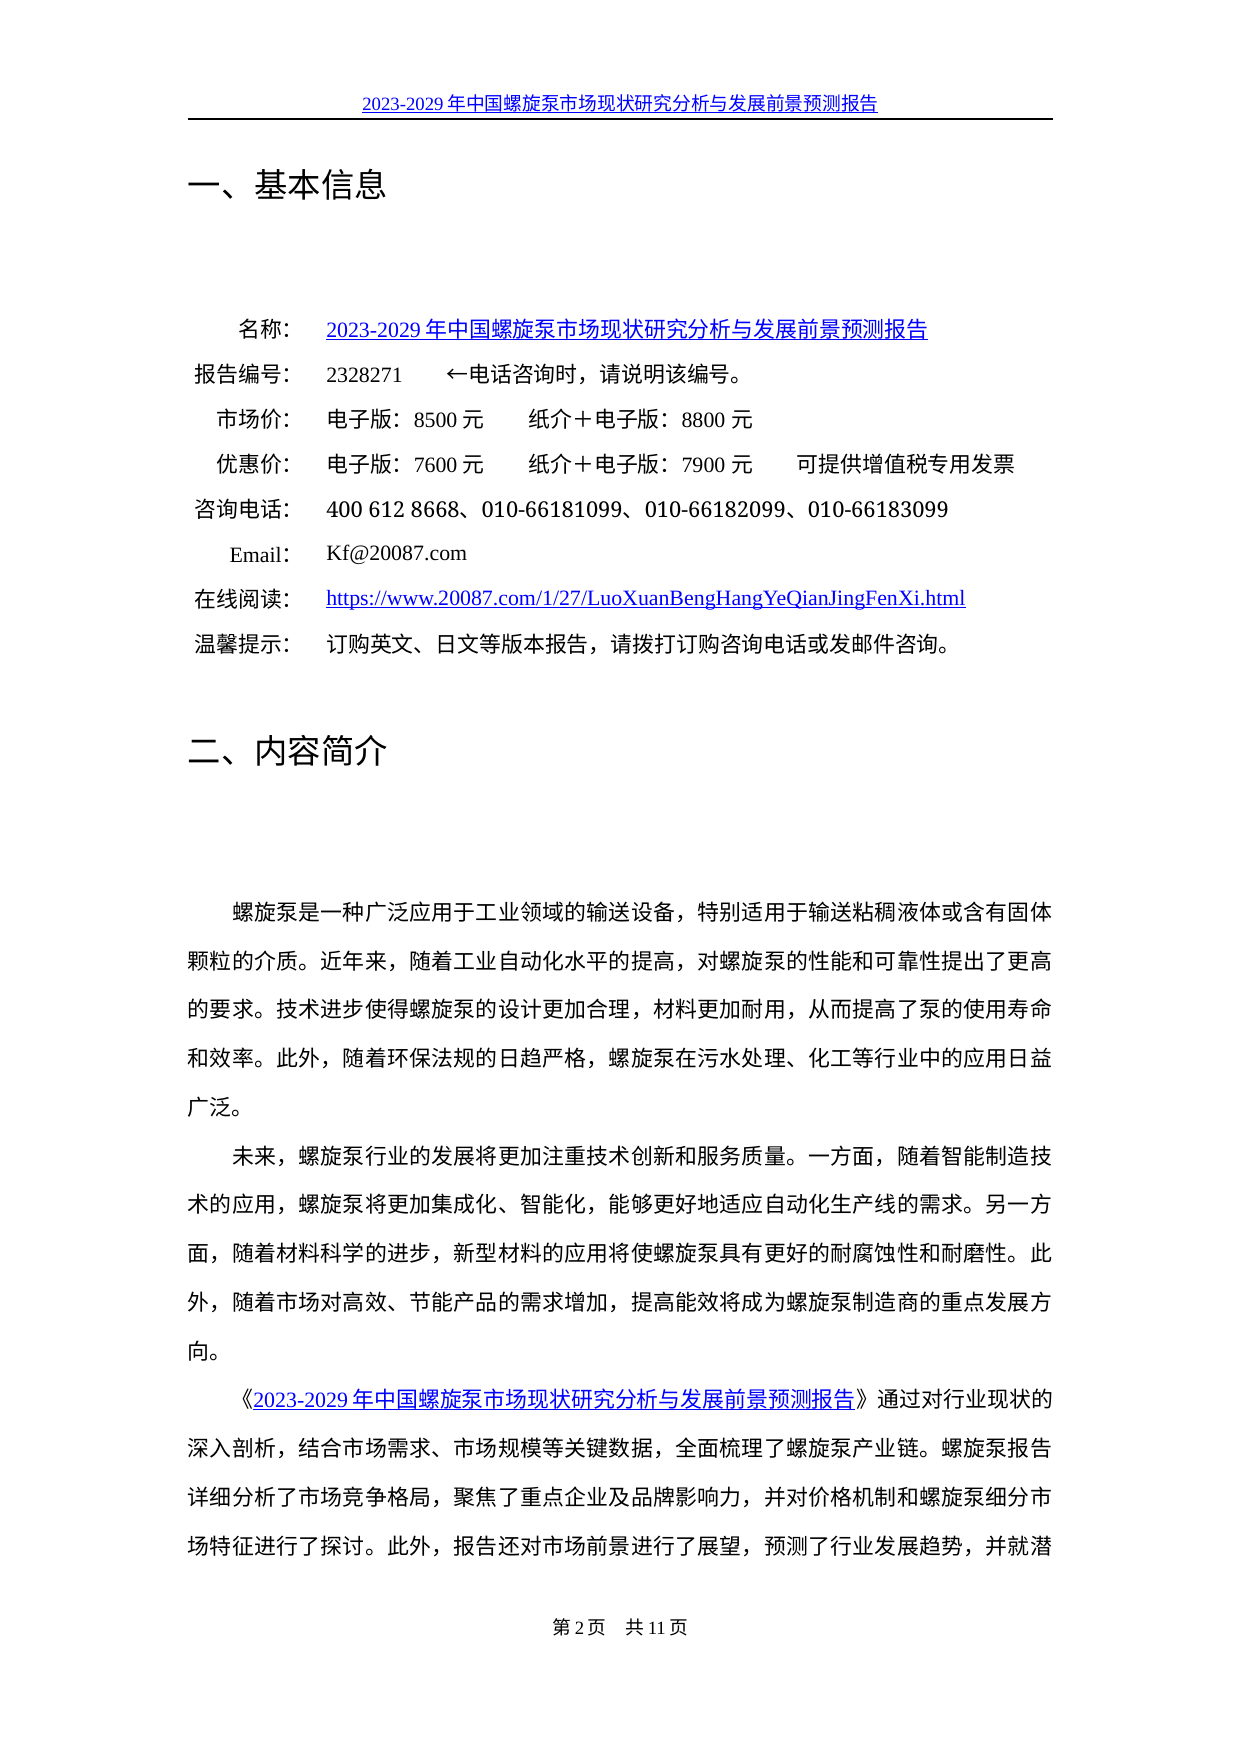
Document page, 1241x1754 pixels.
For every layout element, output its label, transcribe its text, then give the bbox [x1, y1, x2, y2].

table_header 2023-2029年中国螺旋泵市场现状研究分析与发展前景预测报告 [315, 312, 1073, 357]
table_cell 在线阅读： [167, 582, 315, 627]
table_header 名称： [167, 312, 315, 357]
title 一、基本信息 [187, 150, 1053, 215]
title 二、内容简介 [187, 717, 1053, 782]
table_cell 电子版：7600 元 纸介＋电子版：7900 元 可提供增值税专用发票 [315, 447, 1073, 492]
table_cell Kf@20087.com [315, 537, 1073, 582]
table_cell 电子版：8500 元 纸介＋电子版：8800 元 [315, 402, 1073, 447]
table_cell Email： [167, 537, 315, 582]
table_cell 温馨提示： [167, 627, 315, 672]
table_cell 2328271 ←电话咨询时，请说明该编号。 [315, 357, 1073, 402]
table_cell 咨询电话： [167, 492, 315, 537]
table_cell 400 612 8668、010-66181099、010-66182099、010-66183099 [315, 492, 1073, 537]
table_cell 优惠价： [167, 447, 315, 492]
table_cell 订购英文、日文等版本报告，请拨打订购咨询电话或发邮件咨询。 [315, 627, 1073, 672]
table_cell [315, 582, 1073, 627]
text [187, 894, 1053, 1561]
table_cell 报告编号： [167, 357, 315, 402]
table_cell 市场价： [167, 402, 315, 447]
